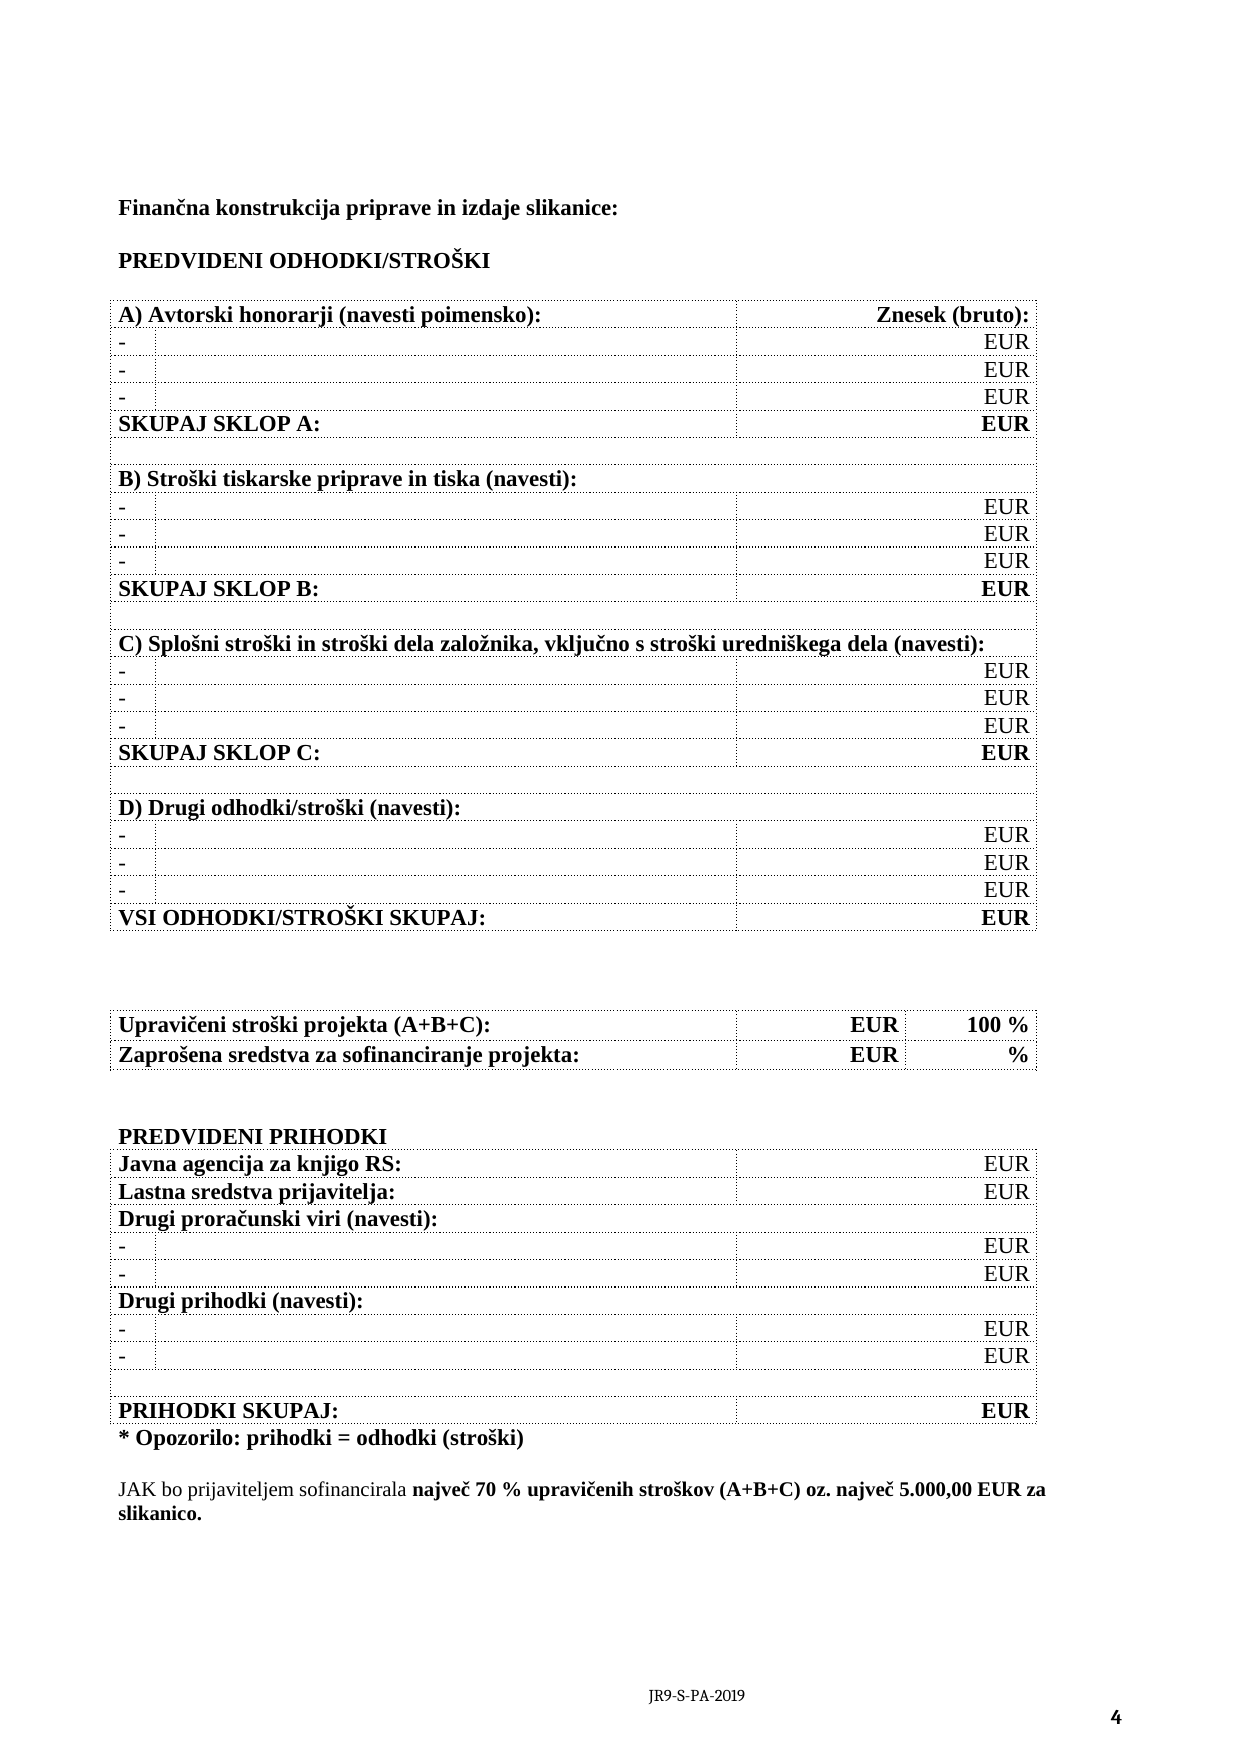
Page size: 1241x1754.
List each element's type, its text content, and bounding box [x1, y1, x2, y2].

table_cell - [111, 1341, 156, 1368]
table_cell % [906, 1040, 1037, 1069]
table_cell Zaprošena sredstva za sofinanciranje projekta: [111, 1040, 737, 1069]
table_cell EUR [737, 820, 1037, 848]
table_cell - [111, 656, 156, 683]
table_cell - [111, 519, 156, 546]
table_header Javna agencija za knjigo RS: [111, 1149, 737, 1177]
table_header EUR [737, 1010, 906, 1040]
table_cell [111, 601, 1037, 629]
table_cell EUR [737, 1396, 1037, 1423]
table_cell [111, 1369, 1037, 1396]
table_cell EUR [737, 1314, 1037, 1341]
table_cell [156, 1232, 737, 1259]
table_cell - [111, 546, 156, 574]
table_cell EUR [737, 1259, 1037, 1286]
table_cell [111, 766, 1037, 793]
table_cell - [111, 492, 156, 519]
table_cell B) Stroški tiskarske priprave in tiska (navesti): [111, 464, 1037, 492]
table_cell SKUPAJ SKLOP A: [111, 410, 737, 437]
table_cell SKUPAJ SKLOP B: [111, 574, 737, 601]
table_cell - [111, 382, 156, 409]
table_cell - [111, 848, 156, 875]
table_cell [156, 355, 737, 382]
table_cell - [111, 1314, 156, 1341]
table_cell - [111, 875, 156, 903]
table_cell EUR [737, 382, 1037, 409]
table_cell EUR [737, 492, 1037, 519]
table_cell - [111, 355, 156, 382]
subtitle Finančna konstrukcija priprave in izdaje slikanice: [118, 194, 1122, 221]
table_cell [156, 1314, 737, 1341]
table_cell - [111, 820, 156, 848]
table_cell EUR [737, 1177, 1037, 1204]
table_cell [156, 875, 737, 903]
table_cell [156, 546, 737, 574]
table_cell EUR [737, 519, 1037, 546]
table_cell Drugi prihodki (navesti): [111, 1286, 1037, 1314]
table_cell C) Splošni stroški in stroški dela založnika, vključno s stroški uredniškega dela (navesti): [111, 629, 1037, 656]
table_cell - [111, 711, 156, 738]
table_cell [156, 382, 737, 409]
table_cell EUR [737, 875, 1037, 903]
table_cell EUR [737, 327, 1037, 355]
table_cell - [111, 1259, 156, 1286]
table_cell EUR [737, 903, 1037, 930]
table_cell EUR [737, 1040, 906, 1069]
table_cell EUR [737, 684, 1037, 711]
table_cell EUR [737, 1341, 1037, 1368]
table_cell PRIHODKI SKUPAJ: [111, 1396, 737, 1423]
table_cell - [111, 327, 156, 355]
table_cell SKUPAJ SKLOP C: [111, 738, 737, 766]
table_header A) Avtorski honorarji (navesti poimensko): [111, 300, 737, 327]
table_header 100 % [906, 1010, 1037, 1040]
table_cell [156, 684, 737, 711]
table_cell [156, 1259, 737, 1286]
table_cell [156, 327, 737, 355]
table_cell EUR [737, 410, 1037, 437]
text JAK bo prijaviteljem sofinancirala največ 70 % upravičenih stroškov (A+B+C) oz. največ 5.000,00 EUR za slikanico. [118, 1477, 1122, 1525]
table_cell [156, 492, 737, 519]
table_header Upravičeni stroški projekta (A+B+C): [111, 1010, 737, 1040]
text PREDVIDENI ODHODKI/STROŠKI [118, 247, 1122, 273]
table_cell [156, 820, 737, 848]
table_cell VSI ODHODKI/STROŠKI SKUPAJ: [111, 903, 737, 930]
table_cell EUR [737, 355, 1037, 382]
table_cell [156, 656, 737, 683]
table_cell Drugi proračunski viri (navesti): [111, 1204, 1037, 1232]
table_cell - [111, 1232, 156, 1259]
table_cell EUR [737, 546, 1037, 574]
table_cell [156, 519, 737, 546]
table_cell EUR [737, 738, 1037, 766]
table_cell EUR [737, 1232, 1037, 1259]
table_cell [156, 711, 737, 738]
table_header Znesek (bruto): [737, 300, 1037, 327]
text PREDVIDENI PRIHODKI [118, 1123, 1122, 1149]
table_cell D) Drugi odhodki/stroški (navesti): [111, 793, 1037, 820]
table_header EUR [737, 1149, 1037, 1177]
table_cell [156, 1341, 737, 1368]
table_cell EUR [737, 656, 1037, 683]
text * Opozorilo: prihodki = odhodki (stroški) [118, 1424, 1122, 1451]
table_cell [111, 437, 1037, 464]
table_cell EUR [737, 848, 1037, 875]
table_cell - [111, 684, 156, 711]
table_cell EUR [737, 711, 1037, 738]
table_cell Lastna sredstva prijavitelja: [111, 1177, 737, 1204]
table_cell EUR [737, 574, 1037, 601]
table_cell [156, 848, 737, 875]
